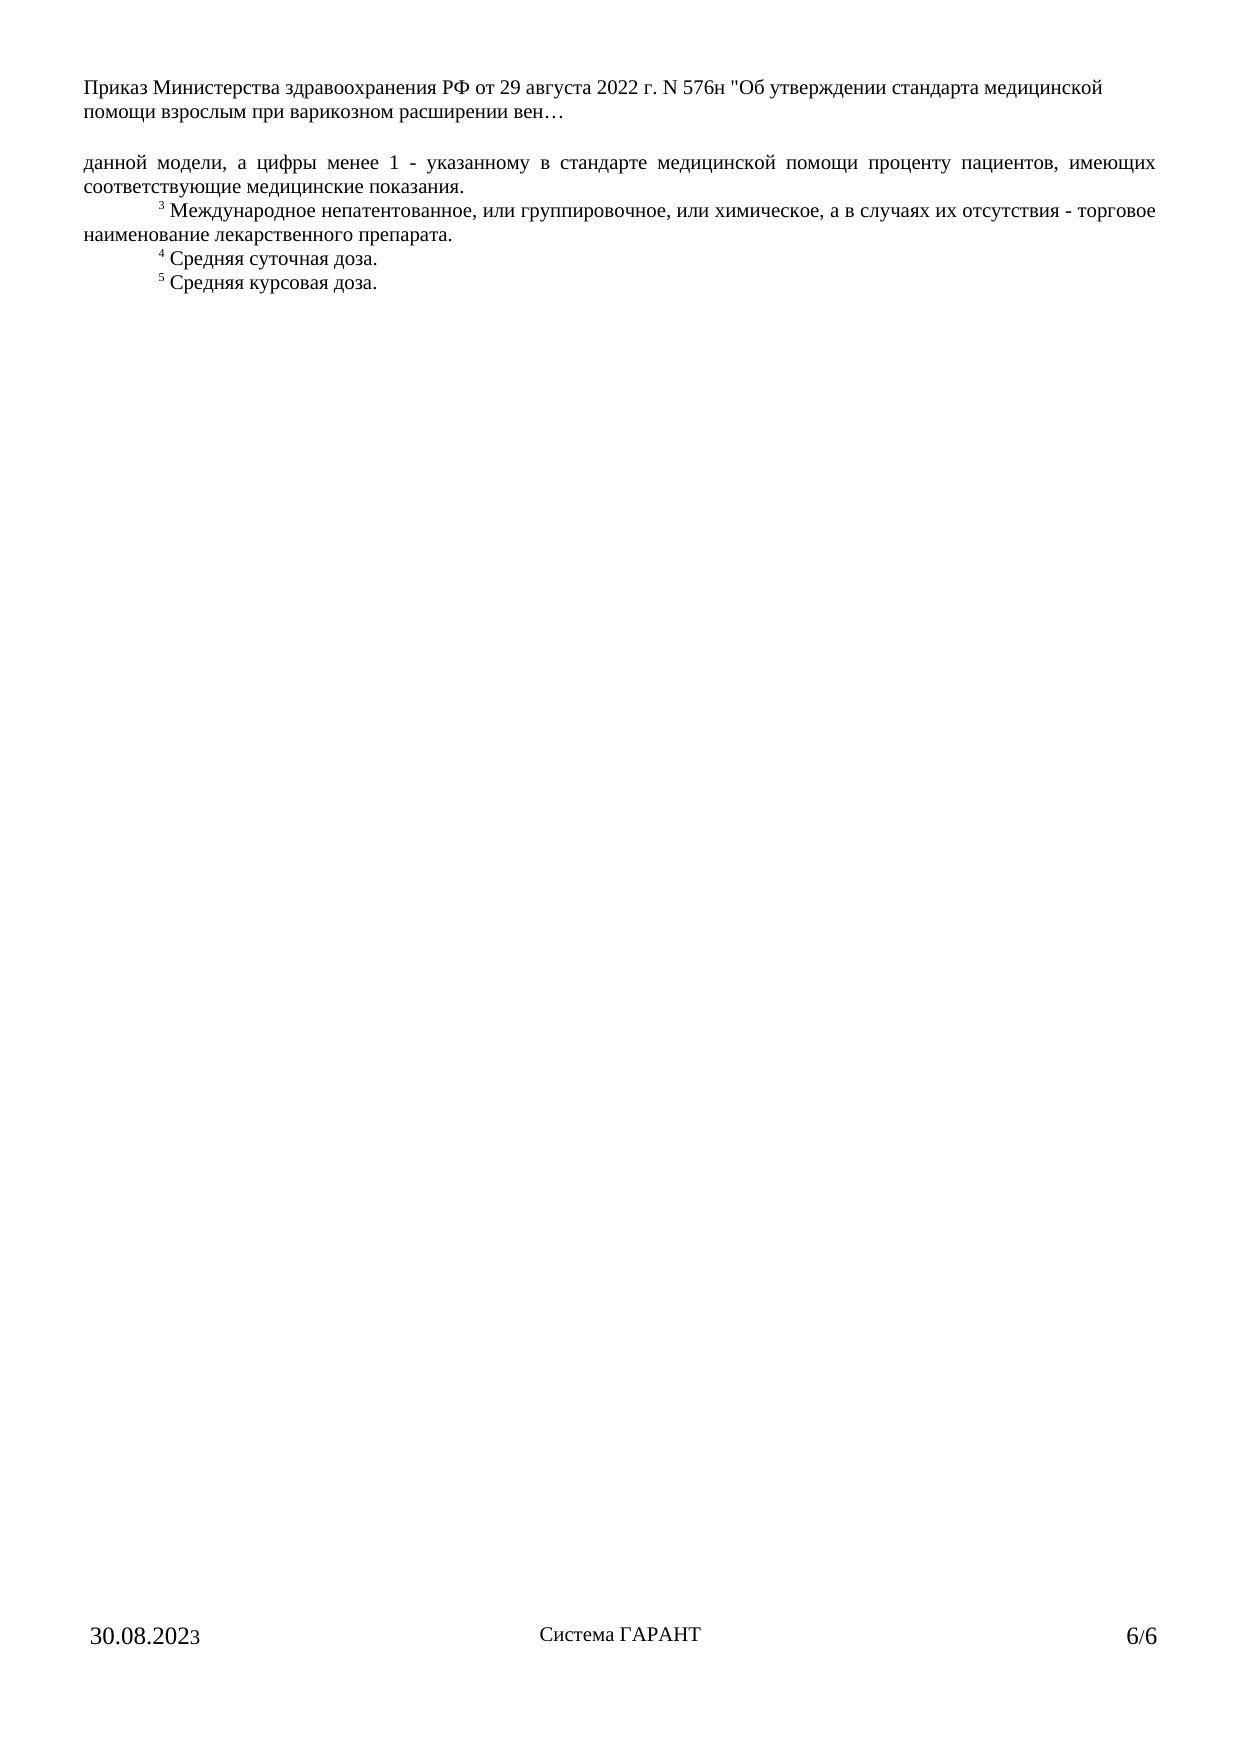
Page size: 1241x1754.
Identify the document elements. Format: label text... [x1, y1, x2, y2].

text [83, 150, 1157, 198]
text 4 Средняя суточная доза. [83, 246, 1157, 270]
text 5 Средняя курсовая доза. [83, 270, 1157, 294]
text 3 Международное непатентованное, или группировочное, или химическое, а в случаях их отсутствия - торговое наименование лекарственного препарата. [83, 198, 1157, 246]
